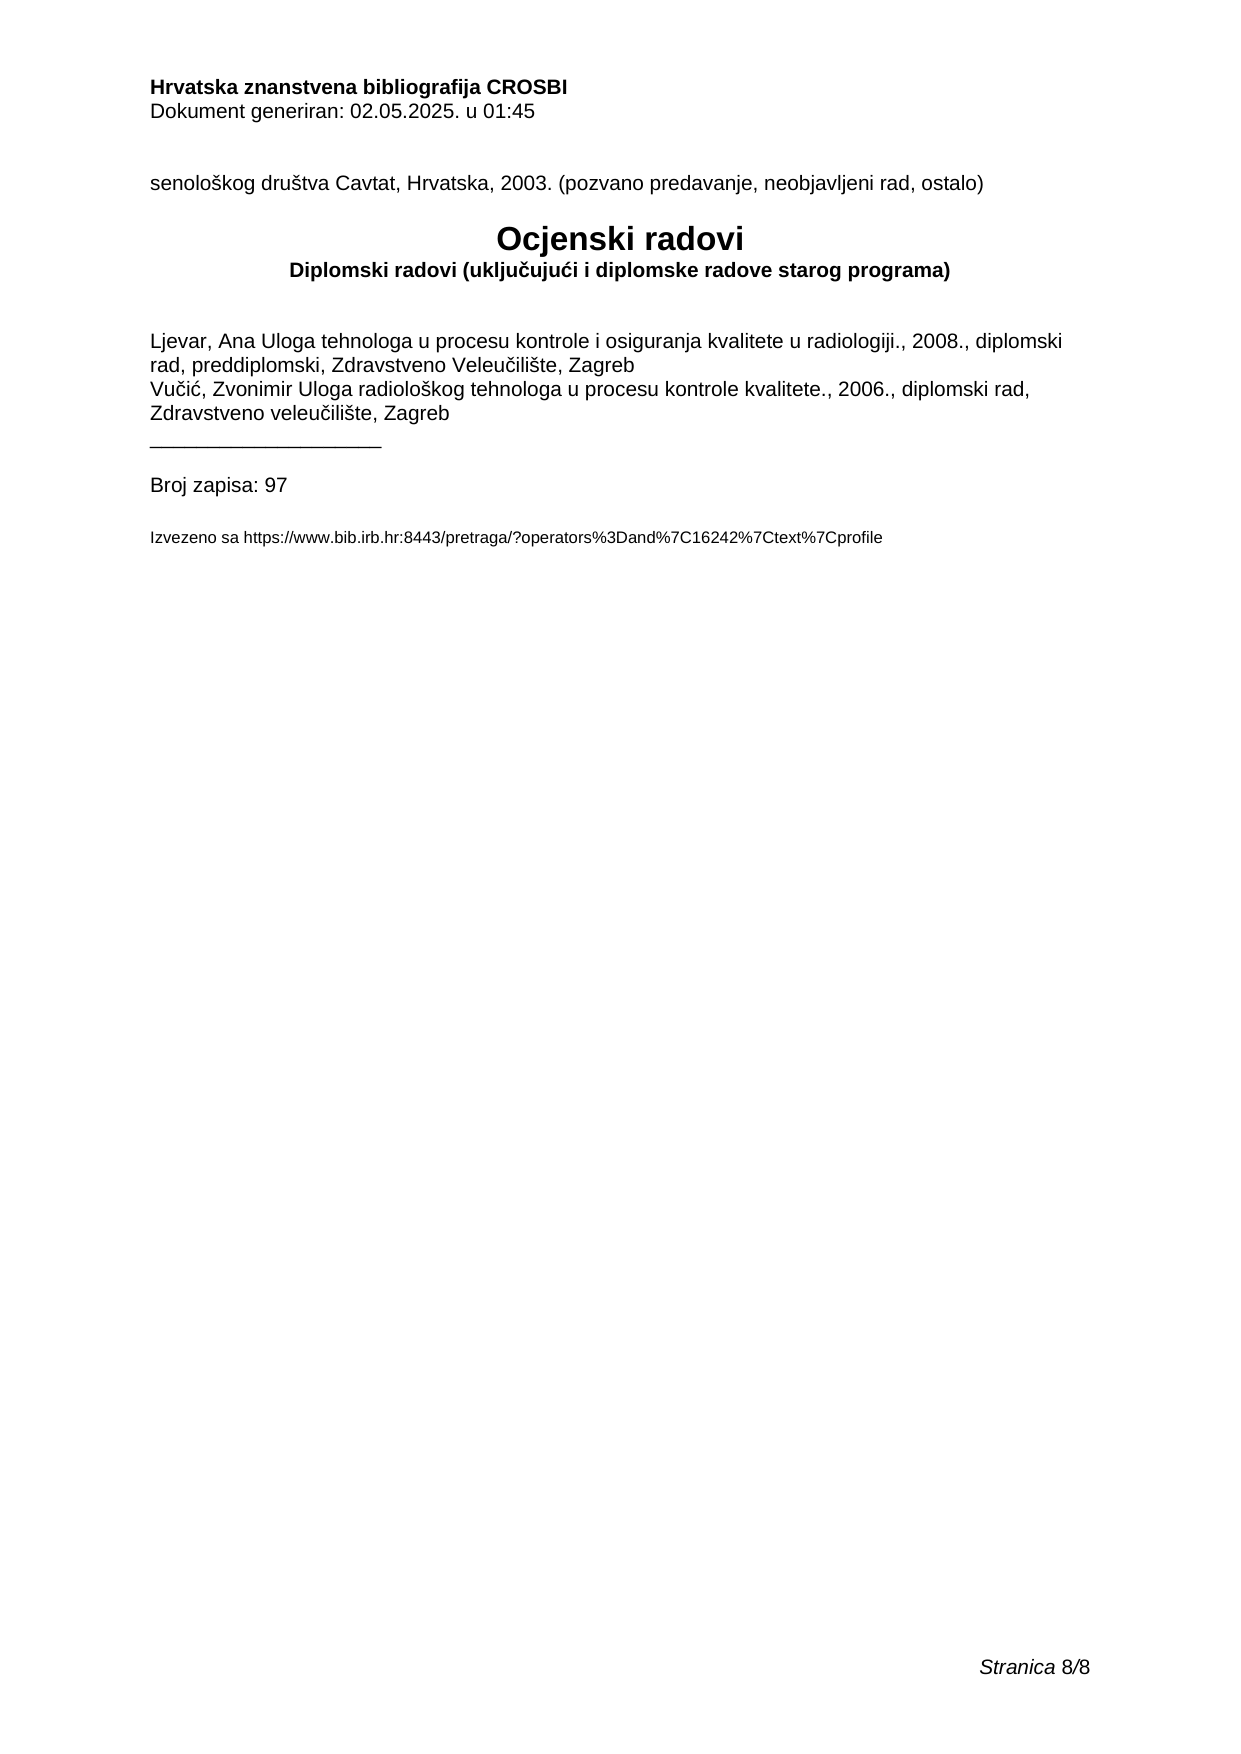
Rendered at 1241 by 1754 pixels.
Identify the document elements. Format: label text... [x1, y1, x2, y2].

subtitle Diplomski radovi (uključujući i diplomske radove starog programa) [150, 257, 1090, 281]
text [150, 171, 1090, 195]
text Ljevar, Ana [150, 329, 1090, 377]
text Vučić, Zvonimir [150, 377, 1090, 425]
subtitle Ocjenski radovi [150, 219, 1090, 257]
text Izvezeno sa https://www.bib.irb.hr:8443/pretraga/?operators%3Dand%7C16242%7Ctext%7Cprofile [150, 528, 1090, 547]
text Broj zapisa: 97 [150, 473, 1090, 497]
text ____________________ [150, 425, 1090, 449]
